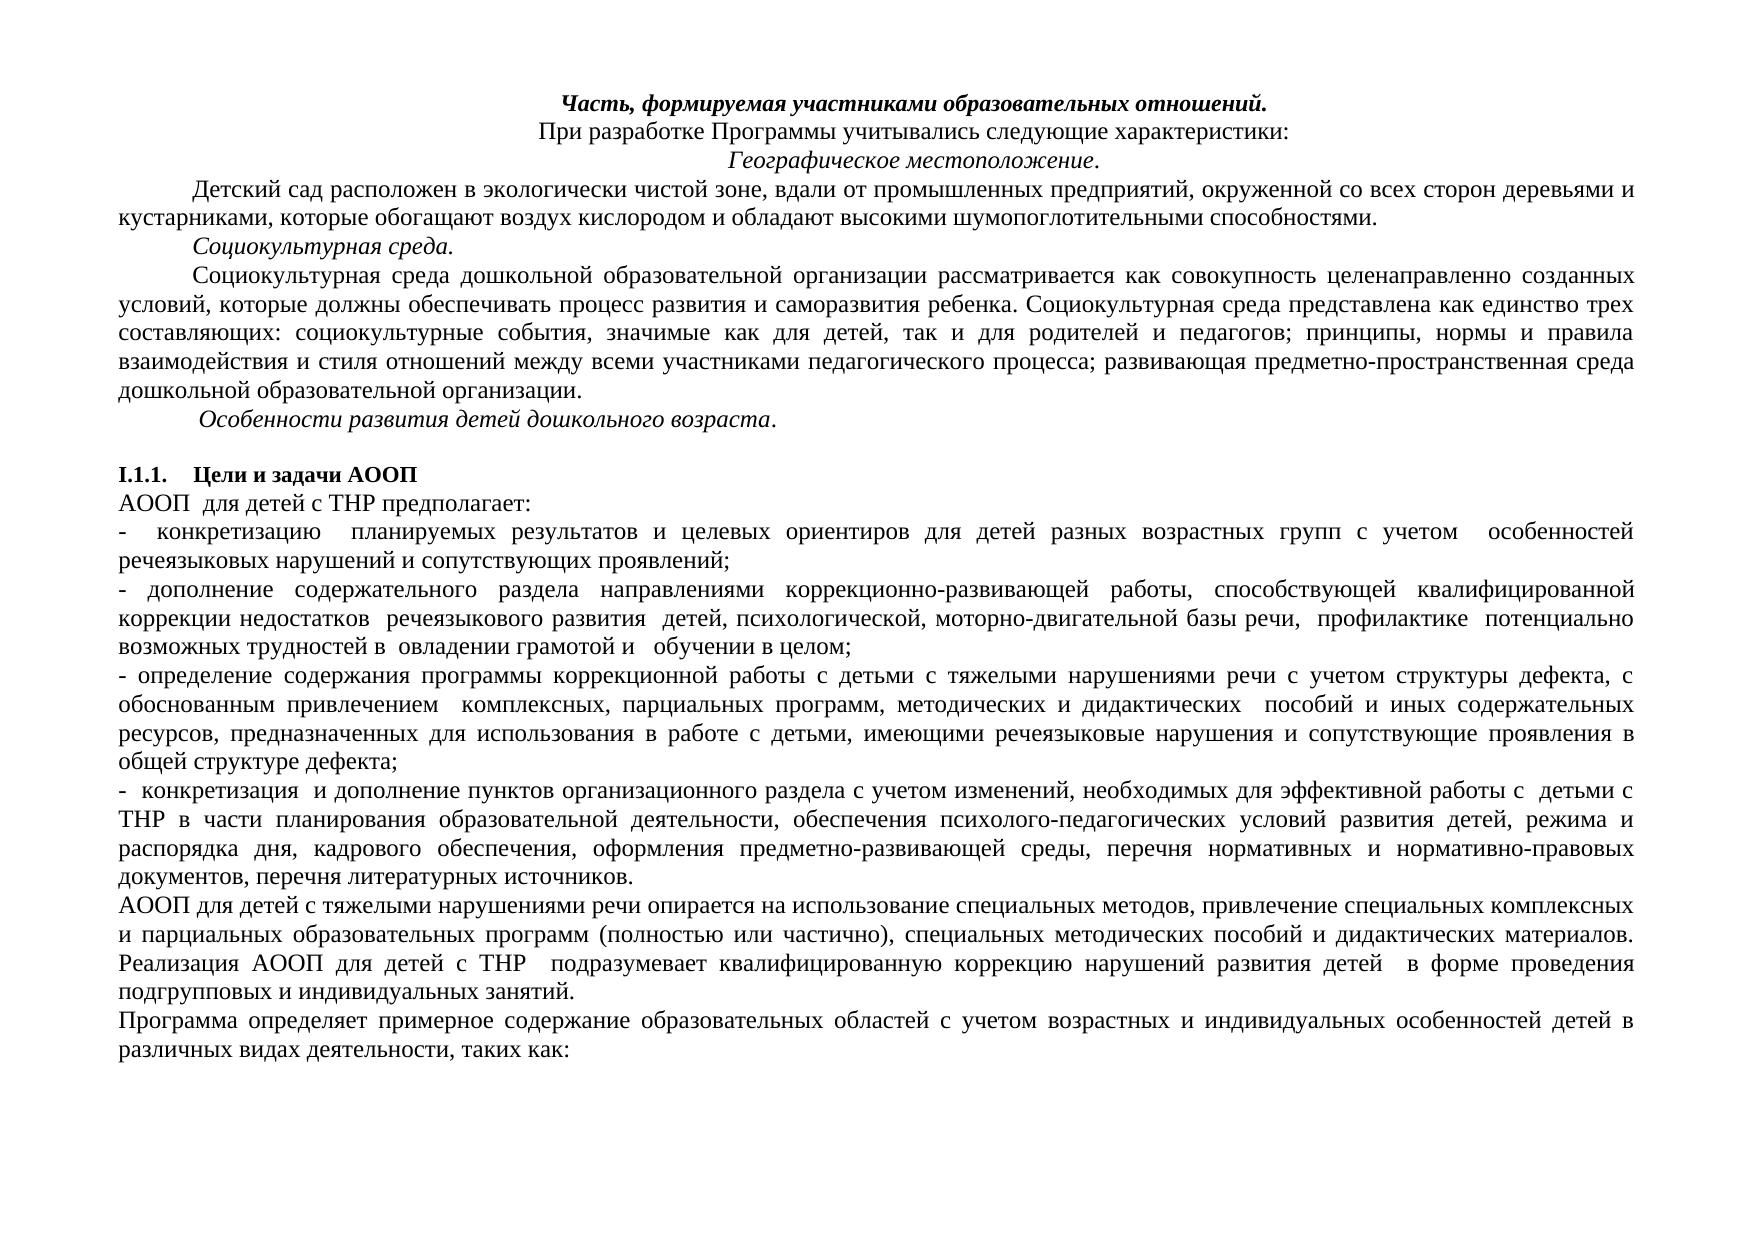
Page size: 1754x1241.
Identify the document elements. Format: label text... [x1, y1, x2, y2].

text - дополнение содержательного раздела направлениями коррекционно-развивающей работы, способствующей квалифицированной коррекции недостатков речеязыкового развития детей, психологической, моторно-двигательной базы речи, профилактике потенциально возможных трудностей в овладении грамотой и обучении в целом; [118, 574, 1636, 660]
text - конкретизацию планируемых результатов и целевых ориентиров для детей разных возрастных групп с учетом особенностей речеязыковых нарушений и сопутствующих проявлений; [118, 516, 1636, 574]
text АООП для детей с ТНР предполагает: [118, 488, 1636, 516]
text Особенности развития детей дошкольного возраста. [118, 404, 1636, 432]
text - конкретизация и дополнение пунктов организационного раздела с учетом изменений, необходимых для эффективной работы с детьми с ТНР в части планирования образовательной деятельности, обеспечения психолого-педагогических условий развития детей, режима и распорядка дня, кадрового обеспечения, оформления предметно-развивающей среды, перечня нормативных и нормативно-правовых документов, перечня литературных источников. [118, 775, 1636, 890]
text Программа определяет примерное содержание образовательных областей с учетом возрастных и индивидуальных особенностей детей в различных видах деятельности, таких как: [118, 1005, 1636, 1063]
text Социокультурная среда дошкольной образовательной организации рассматривается как совокупность целенаправленно созданных условий, которые должны обеспечивать процесс развития и саморазвития ребенка. Социокультурная среда представлена как единство трех составляющих: социокультурные события, значимые как для детей, так и для родителей и педагогов; принципы, нормы и правила взаимодействия и стиля отношений между всеми участниками педагогического процесса; развивающая предметно-пространственная среда дошкольной образовательной организации. [118, 260, 1636, 404]
text При разработке Программы учитывались следующие характеристики: [118, 116, 1636, 145]
text Детский сад расположен в экологически чистой зоне, вдали от промышленных предприятий, окруженной со всех сторон деревьями и кустарниками, которые обогащают воздух кислородом и обладают высокими шумопоглотительными способностями. [118, 174, 1636, 231]
text АООП для детей с тяжелыми нарушениями речи опирается на использование специальных методов, привлечение специальных комплексных и парциальных образовательных программ (полностью или частично), специальных методических пособий и дидактических материалов. Реализация АООП для детей с ТНР подразумевает квалифицированную коррекцию нарушений развития детей в форме проведения подгрупповых и индивидуальных занятий. [118, 890, 1636, 1005]
text Географическое местоположение. [118, 145, 1636, 174]
text Часть, формируемая участниками образовательных отношений. [118, 89, 1636, 116]
text - определение содержания программы коррекционной работы с детьми с тяжелыми нарушениями речи с учетом структуры дефекта, с обоснованным привлечением комплексных, парциальных программ, методических и дидактических пособий и иных содержательных ресурсов, предназначенных для использования в работе с детьми, имеющими речеязыковые нарушения и сопутствующие проявления в общей структуре дефекта; [118, 660, 1636, 775]
list Цели и задачи АООП [118, 461, 1636, 488]
text Социокультурная среда. [118, 231, 1636, 260]
